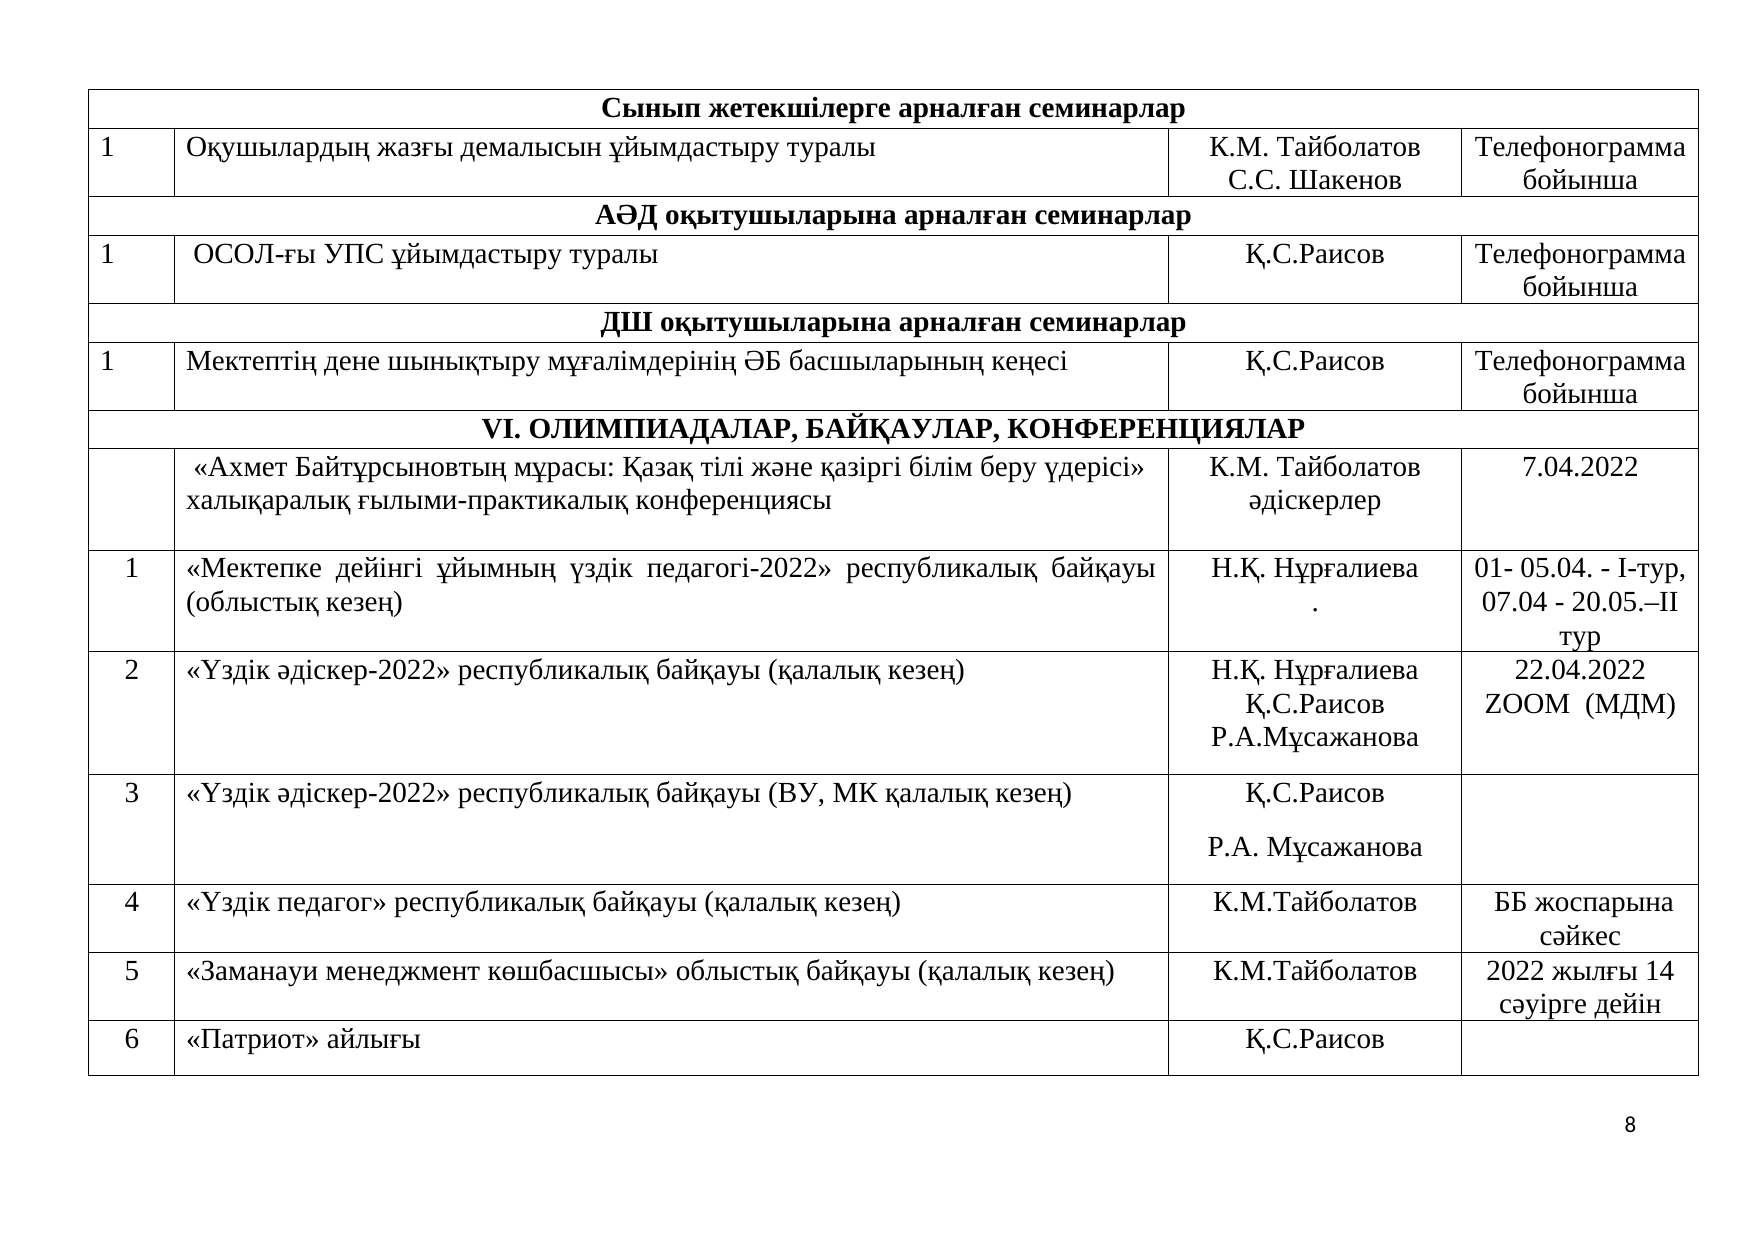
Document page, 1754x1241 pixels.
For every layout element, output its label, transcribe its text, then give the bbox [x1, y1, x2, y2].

table_cell Телефонограмма бойынша [1462, 343, 1698, 410]
table_cell Қ.С.Раисов [1169, 343, 1461, 410]
table_cell К.М. Тайболатов әдіскерлер [1169, 449, 1461, 549]
table_cell 3 [89, 775, 174, 883]
table_cell [89, 449, 174, 549]
table_cell 4 [89, 885, 174, 952]
table_cell Қ.С.Раисов [1169, 1021, 1461, 1075]
table_cell «Үздік әдіскер-2022» республикалық байқауы (ВУ, МК қалалық кезең) [175, 775, 1168, 883]
table_cell Сынып жетекшілерге арналған семинарлар [89, 90, 1698, 128]
table_cell [1462, 775, 1698, 883]
table_cell ОСОЛ-ғы УПС ұйымдастыру туралы [175, 236, 1168, 303]
table_cell Оқушылардың жазғы демалысын ұйымдастыру туралы [175, 129, 1168, 196]
table_cell 1 [89, 551, 174, 651]
table_cell «Патриот» айлығы [175, 1021, 1168, 1075]
table_cell Телефонограмма бойынша [1462, 129, 1698, 196]
table_cell Телефонограмма бойынша [1462, 236, 1698, 303]
table_cell 01- 05.04. - І-тур, 07.04 - 20.05.–ІІ тур [1462, 551, 1698, 651]
table_cell ДШ оқытушыларына арналған семинарлар [89, 304, 1698, 342]
table_cell ББ жоспарына сәйкес [1462, 885, 1698, 952]
table_cell 2 [89, 652, 174, 774]
table_cell «Ахмет Байтұрсыновтың мұрасы: Қазақ тілі және қазіргі білім беру үдерісі» халықаралық ғылыми-практикалық конференциясы [175, 449, 1168, 549]
table_cell Қ.С.Раисов Р.А. Мұсажанова [1169, 775, 1461, 883]
table_cell VI. ОЛИМПИАДАЛАР, БАЙҚАУЛАР, КОНФЕРЕНЦИЯЛАР [89, 411, 1698, 448]
table_cell 6 [89, 1021, 174, 1075]
table_cell «Үздік педагог» республикалық байқауы (қалалық кезең) [175, 885, 1168, 952]
table_cell Н.Қ. Нұрғалиева Қ.С.Раисов Р.А.Мұсажанова [1169, 652, 1461, 774]
table_cell «Үздік әдіскер-2022» республикалық байқауы (қалалық кезең) [175, 652, 1168, 774]
table_cell 1 [89, 236, 174, 303]
table_cell 7.04.2022 [1462, 449, 1698, 549]
table_cell «Заманауи менеджмент көшбасшысы» облыстық байқауы (қалалық кезең) [175, 953, 1168, 1020]
table_cell 22.04.2022 ZOOM (МДМ) [1462, 652, 1698, 774]
table_cell К.М.Тайболатов [1169, 953, 1461, 1020]
table_cell 5 [89, 953, 174, 1020]
table_cell Қ.С.Раисов [1169, 236, 1461, 303]
table_cell К.М.Тайболатов [1169, 885, 1461, 952]
table_cell Н.Қ. Нұрғалиева . [1169, 551, 1461, 651]
table_cell «Мектепке дейінгі ұйымның үздік педагогі-2022» республикалық байқауы (облыстық кезең) [175, 551, 1168, 651]
table_cell АӘД оқытушыларына арналған семинарлар [89, 197, 1698, 235]
table_cell 1 [89, 343, 174, 410]
table_cell 2022 жылғы 14 сәуірге дейін [1462, 953, 1698, 1020]
table_cell 1 [89, 129, 174, 196]
table_cell Мектептің дене шынықтыру мұғалімдерінің ӘБ басшыларының кеңесі [175, 343, 1168, 410]
table_cell [1462, 1021, 1698, 1075]
